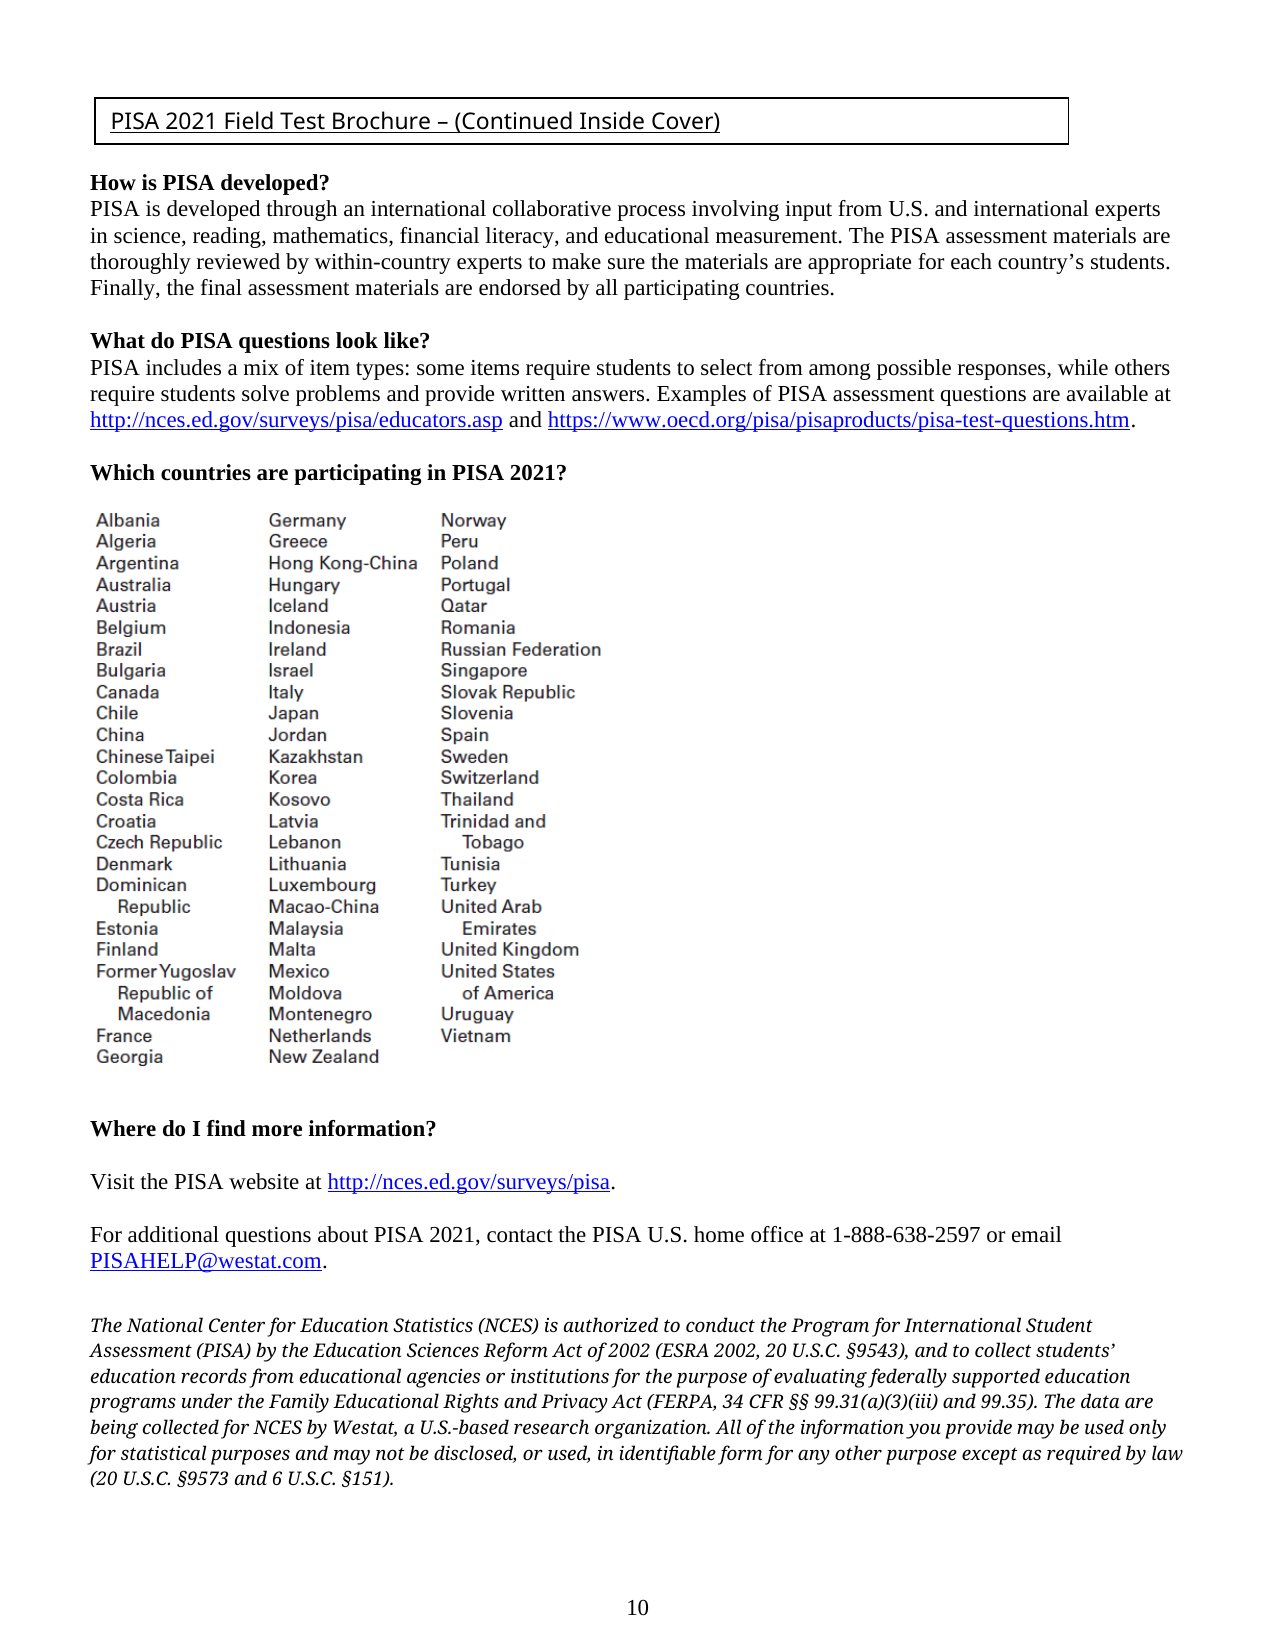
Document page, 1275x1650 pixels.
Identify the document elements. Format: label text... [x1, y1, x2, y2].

text Visit the PISA website at http://nces.ed.gov/surveys/pisa. [90, 1168, 1185, 1194]
text How is PISA developed? [90, 169, 1185, 195]
picture [90, 511, 631, 1089]
text PISA is developed through an international collaborative process involving input from U.S. and international experts in science, reading, mathematics, financial literacy, and educational measurement. The PISA assessment materials are thoroughly reviewed by within-country experts to make sure the materials are appropriate for each country’s students. Finally, the final assessment materials are endorsed by all participating countries. [90, 195, 1185, 301]
text The National Center for Education Statistics (NCES) is authorized to conduct the Program for International Student Assessment (PISA) by the Education Sciences Reform Act of 2002 (ESRA 2002, 20 U.S.C. §9543), and to collect students’ education records from educational agencies or institutions for the purpose of evaluating federally supported education programs under the Family Educational Rights and Privacy Act (FERPA, 34 CFR §§ 99.31(a)(3)(iii) and 99.35). The data are being collected for NCES by Westat, a U.S.-based research organization. All of the information you provide may be used only for statistical purposes and may not be disclosed, or used, in identifiable form for any other purpose except as required by law (20 U.S.C. §9573 and 6 U.S.C. §151). [90, 1312, 1185, 1491]
text For additional questions about PISA 2021, contact the PISA U.S. home office at 1-888-638-2597 or email PISAHELP@westat.com. [90, 1221, 1185, 1273]
text PISA includes a mix of item types: some items require students to select from among possible responses, while others require students solve problems and provide written answers. Examples of PISA assessment questions are available at http://nces.ed.gov/surveys/pisa/educators.asp and https://www.oecd.org/pisa/pisaproducts/pisa-test-questions.htm. [90, 353, 1185, 433]
text What do PISA questions look like? [90, 327, 1185, 353]
text Which countries are participating in PISA 2021? [90, 459, 1185, 485]
text Where do I find more information? [90, 1115, 1185, 1142]
